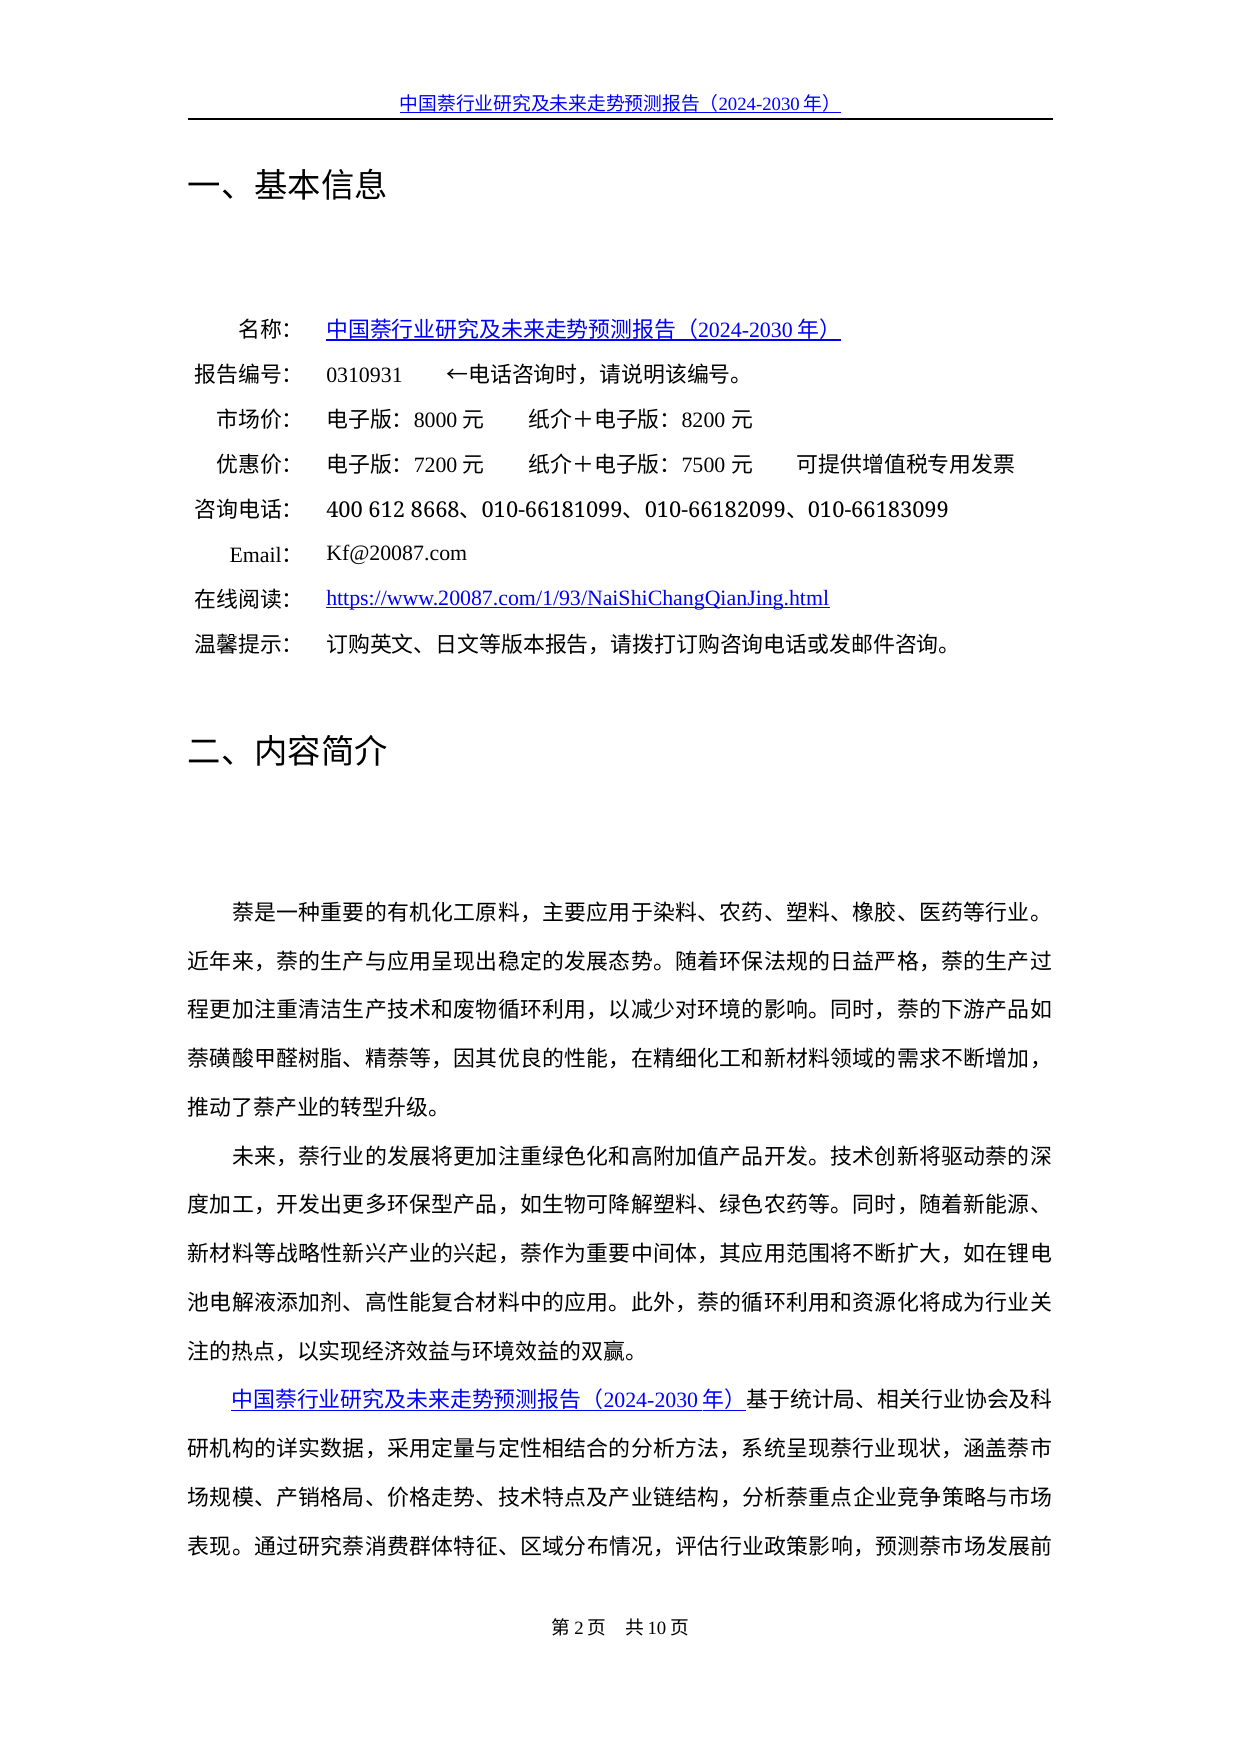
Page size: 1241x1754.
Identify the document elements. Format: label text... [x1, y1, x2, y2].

table_cell 优惠价： [167, 447, 315, 492]
table_header 中国萘行业研究及未来走势预测报告（2024-2030年） [315, 312, 1073, 357]
table_header 名称： [167, 312, 315, 357]
table_cell 订购英文、日文等版本报告，请拨打订购咨询电话或发邮件咨询。 [315, 627, 1073, 672]
table_cell 咨询电话： [167, 492, 315, 537]
table_cell 电子版：7200 元 纸介＋电子版：7500 元 可提供增值税专用发票 [315, 447, 1073, 492]
table_cell 400 612 8668、010-66181099、010-66182099、010-66183099 [315, 492, 1073, 537]
table_cell 0310931 ←电话咨询时，请说明该编号。 [315, 357, 1073, 402]
table_cell Email： [167, 537, 315, 582]
table_cell 在线阅读： [167, 582, 315, 627]
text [187, 894, 1053, 1561]
table_cell 市场价： [167, 402, 315, 447]
table_cell 电子版：8000 元 纸介＋电子版：8200 元 [315, 402, 1073, 447]
title 二、内容简介 [187, 717, 1053, 782]
table_cell Kf@20087.com [315, 537, 1073, 582]
table_cell 报告编号： [167, 357, 315, 402]
table_cell 温馨提示： [167, 627, 315, 672]
title 一、基本信息 [187, 150, 1053, 215]
table_cell [315, 582, 1073, 627]
